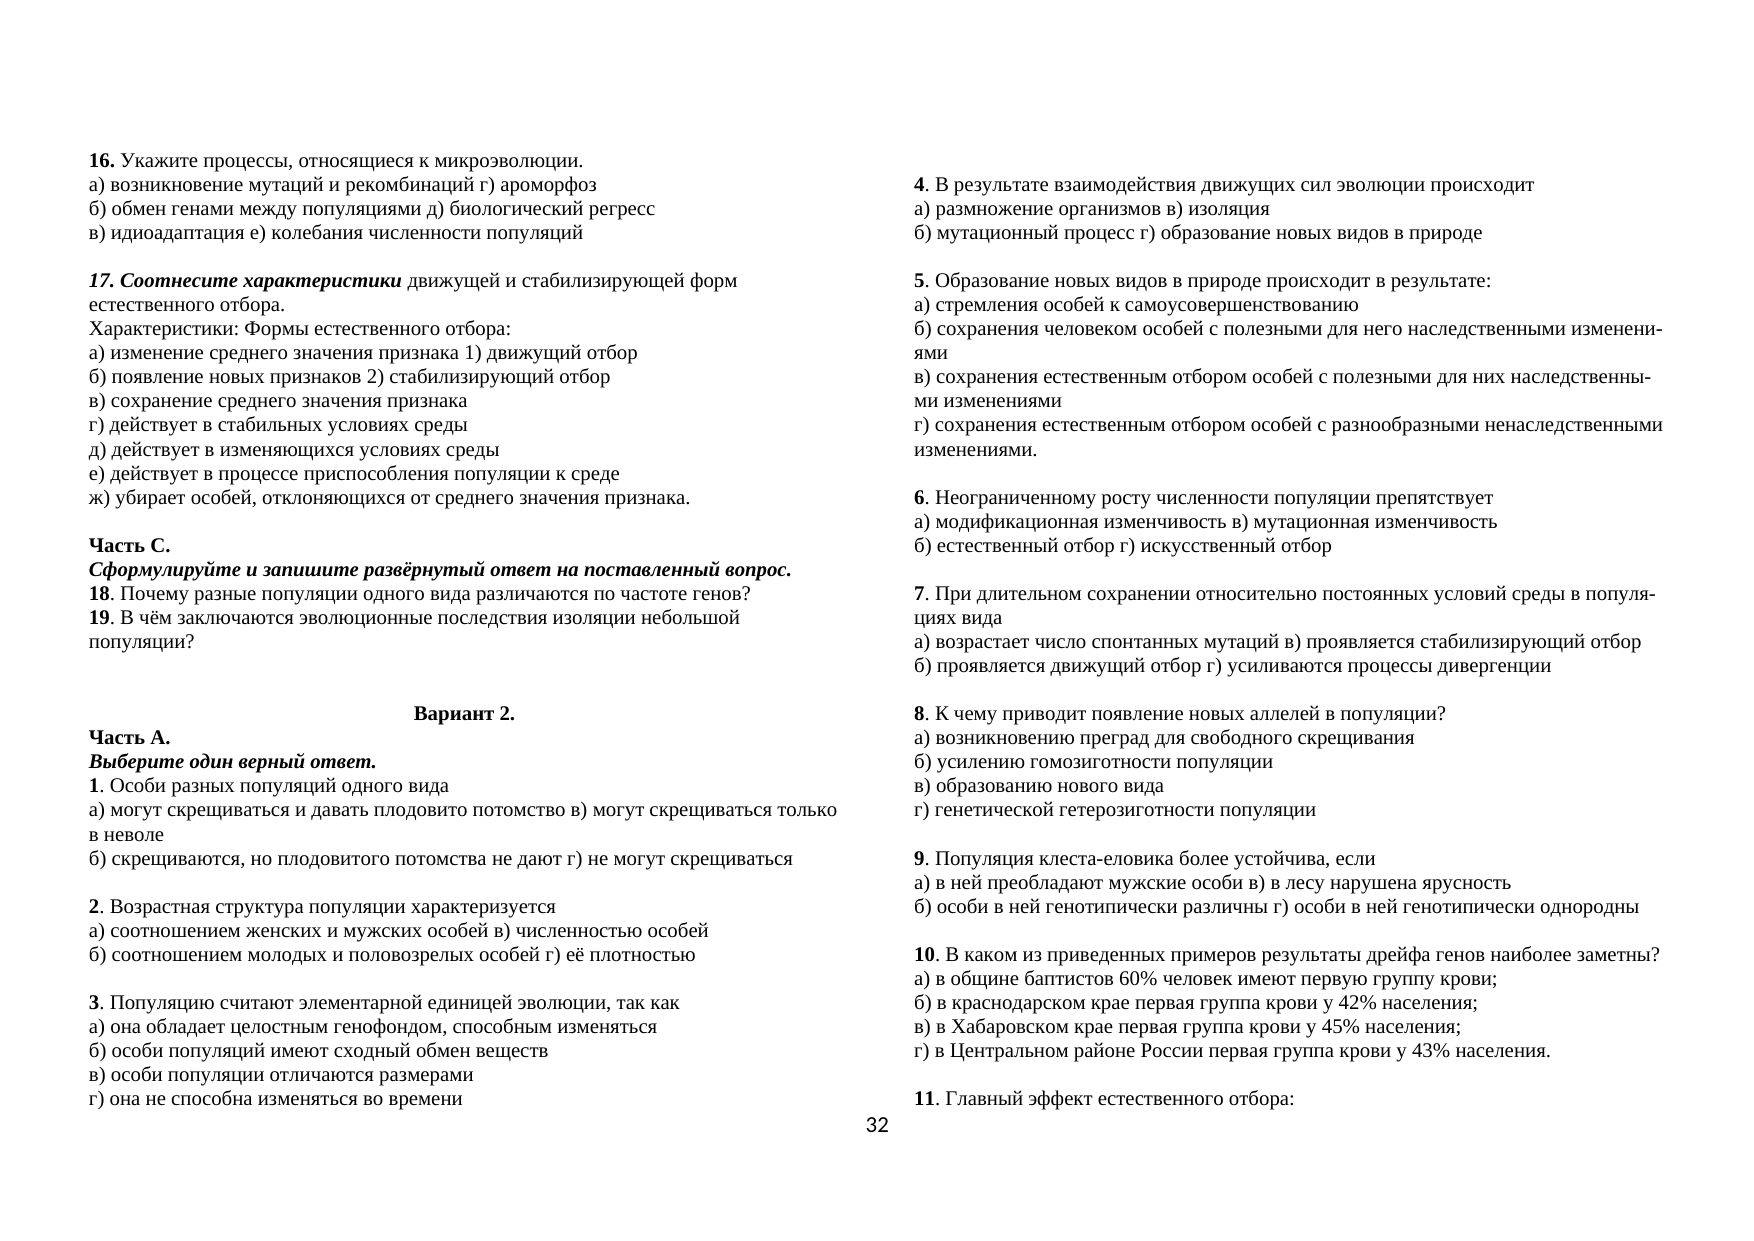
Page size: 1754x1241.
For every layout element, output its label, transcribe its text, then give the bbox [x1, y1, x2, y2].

text 18. Почему разные популяции одного вида различаются по частоте генов? [89, 581, 840, 605]
text а) возникновению преград для свободного скрещивания [914, 725, 1665, 749]
text Характеристики: Формы естественного отбора: [89, 316, 840, 340]
text в) идиоадаптация е) колебания численности популяций [89, 220, 840, 244]
text 9. Популяция клеста-еловика более устойчива, если [914, 846, 1665, 869]
text 2. Возрастная структура популяции характеризуется [89, 894, 840, 918]
text Часть А. [89, 725, 840, 749]
text а) изменение среднего значения признака 1) движущий отбор [89, 340, 840, 364]
text а) возникновение мутаций и рекомбинаций г) ароморфоз [89, 172, 840, 196]
text 3. Популяцию считают элементарной единицей эволюции, так как [89, 990, 840, 1014]
text 7. При длительном сохранении относительно постоянных условий среды в популяциях вида [914, 581, 1665, 629]
text 4. В результате взаимодействия движущих сил эволюции происходит [914, 172, 1665, 196]
text б) появление новых признаков 2) стабилизирующий отбор [89, 364, 840, 388]
text г) действует в стабильных условиях среды [89, 412, 840, 436]
text Сформулируйте и запишите развёрнутый ответ на поставленный вопрос. [89, 557, 840, 581]
text Часть С. [89, 533, 840, 557]
text а) в общине баптистов 60% человек имеют первую группу крови; [914, 966, 1665, 990]
text ж) убирает особей, отклоняющихся от среднего значения признака. [89, 484, 840, 509]
text б) скрещиваются, но плодовитого потомства не дают г) не могут скрещиваться [89, 846, 840, 869]
text а) возрастает число спонтанных мутаций в) проявляется стабилизирующий отбор б) проявляется движущий отбор г) усиливаются процессы дивергенции [914, 629, 1665, 677]
text 19. В чём заключаются эволюционные последствия изоляции небольшой популяции? [89, 605, 840, 653]
text е) действует в процессе приспособления популяции к среде [89, 461, 840, 484]
text 11. Главный эффект естественного отбора: [914, 1086, 1665, 1110]
text Выберите один верный ответ. [89, 749, 840, 773]
text г) в Центральном районе России первая группа крови у 43% населения. [914, 1038, 1665, 1062]
text в) в Хабаровском крае первая группа крови у 45% населения; [914, 1014, 1665, 1038]
text 1. Особи разных популяций одного вида [89, 773, 840, 797]
text д) действует в изменяющихся условиях среды [89, 436, 840, 461]
text 17. Соотнесите характеристики движущей и стабилизирующей форм естественного отбора. [89, 268, 840, 316]
text в) сохранение среднего значения признака [89, 388, 840, 412]
text 8. К чему приводит появление новых аллелей в популяции? [914, 701, 1665, 725]
text 5. Образование новых видов в природе происходит в результате: [914, 268, 1665, 292]
text а) размножение организмов в) изоляция б) мутационный процесс г) образование новых видов в природе [914, 196, 1665, 244]
text а) в ней преобладают мужские особи в) в лесу нарушена ярусность б) особи в ней генотипически различны г) особи в ней генотипически однородны [914, 869, 1665, 918]
text а) она обладает целостным генофондом, способным изменяться б) особи популяций имеют сходный обмен веществ в) особи популяции отличаются размерами г) она не способна изменяться во времени [89, 1014, 840, 1110]
text 16. Укажите процессы, относящиеся к микроэволюции. [89, 148, 840, 172]
text б) обмен генами между популяциями д) биологический регресс [89, 196, 840, 220]
text б) в краснодарском крае первая группа крови у 42% населения; [914, 990, 1665, 1014]
text а) могут скрещиваться и давать плодовито потомство в) могут скрещиваться только в неволе [89, 797, 840, 846]
text 10. В каком из приведенных примеров результаты дрейфа генов наиболее заметны? [914, 942, 1665, 966]
text б) усилению гомозиготности популяции в) образованию нового вида г) генетической гетерозиготности популяции [914, 749, 1665, 821]
text Вариант 2. [89, 701, 840, 725]
text а) стремления особей к самоусовершенствованию б) сохранения человеком особей с полезными для него наследственными изменениями в) сохранения естественным отбором особей с полезными для них наследственными изменениями г) сохранения естественным отбором особей с разнообразными ненаследственными изменениями. [914, 292, 1665, 461]
text а) модификационная изменчивость в) мутационная изменчивость б) естественный отбор г) искусственный отбор [914, 509, 1665, 557]
text 6. Неограниченному росту численности популяции препятствует [914, 484, 1665, 509]
text а) соотношением женских и мужских особей в) численностью особей б) соотношением молодых и половозрелых особей г) её плотностью [89, 918, 840, 966]
